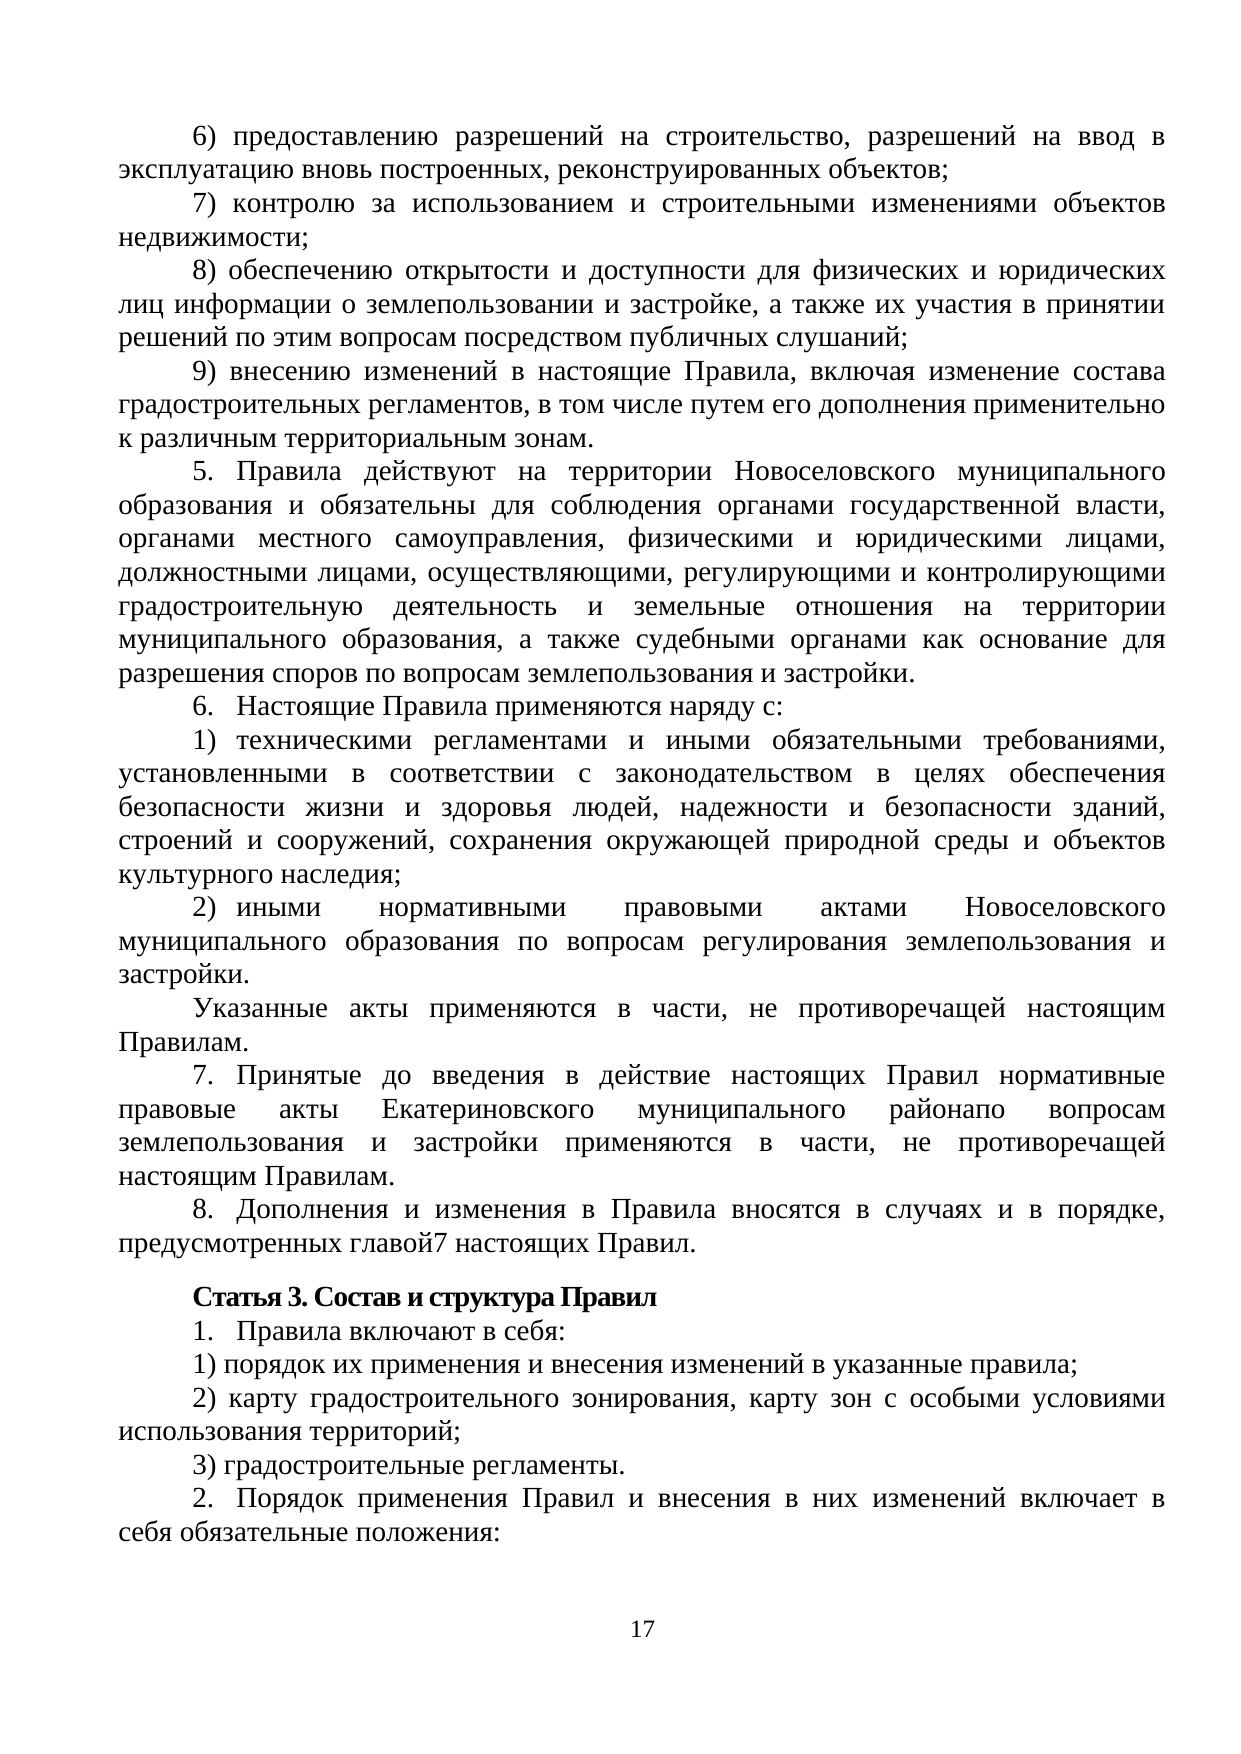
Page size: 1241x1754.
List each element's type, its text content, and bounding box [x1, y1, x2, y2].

subtitle Статья 3. Состав и структура Правил [118, 1279, 1167, 1313]
list Настоящие Правила применяются наряду с: [118, 688, 1167, 722]
list Правила включают в себя: [118, 1313, 1167, 1346]
text 3) градостроительные регламенты. [118, 1447, 1167, 1481]
text 1) порядок их применения и внесения изменений в указанные правила; [118, 1346, 1167, 1380]
text 6) предоставлению разрешений на строительство, разрешений на ввод в эксплуатацию вновь построенных, реконструированных объектов; [118, 118, 1167, 185]
text 7) контролю за использованием и строительными изменениями объектов недвижимости; [118, 185, 1167, 252]
text 9) внесению изменений в настоящие Правила, включая изменение состава градостроительных регламентов, в том числе путем его дополнения применительно к различным территориальным зонам. [118, 353, 1167, 453]
list техническими регламентами и иными обязательными требованиями, установленными в соответствии с законодательством в целях обеспечения безопасности жизни и здоровья людей, надежности и безопасности зданий, строений и сооружений, сохранения окружающей природной среды и объектов культурного наследия; [118, 722, 1167, 889]
list Принятые до введения в действие настоящих Правил нормативные правовые акты Екатериновского муниципального районапо вопросам землепользования и застройки применяются в части, не противоречащей настоящим Правилам. [118, 1057, 1167, 1191]
text 2) карту градостроительного зонирования, карту зон с особыми условиями использования территорий; [118, 1380, 1167, 1447]
list Правила действуют на территории Новоселовского муниципального образования и обязательны для соблюдения органами государственной власти, органами местного самоуправления, физическими и юридическими лицами, должностными лицами, осуществляющими, регулирующими и контролирующими градостроительную деятельность и земельные отношения на территории муниципального образования, а также судебными органами как основание для разрешения споров по вопросам землепользования и застройки. [118, 453, 1167, 688]
list Порядок применения Правил и внесения в них изменений включает в себя обязательные положения: [118, 1481, 1167, 1548]
list иными нормативными правовыми актами Новоселовского муниципального образования по вопросам регулирования землепользования и застройки. [118, 889, 1167, 990]
text Указанные акты применяются в части, не противоречащей настоящим Правилам. [118, 990, 1167, 1057]
list Дополнения и изменения в Правила вносятся в случаях и в порядке, предусмотренных главой7 настоящих Правил. [118, 1191, 1167, 1258]
text 8) обеспечению открытости и доступности для физических и юридических лиц информации о землепользовании и застройке, а также их участия в принятии решений по этим вопросам посредством публичных слушаний; [118, 252, 1167, 353]
